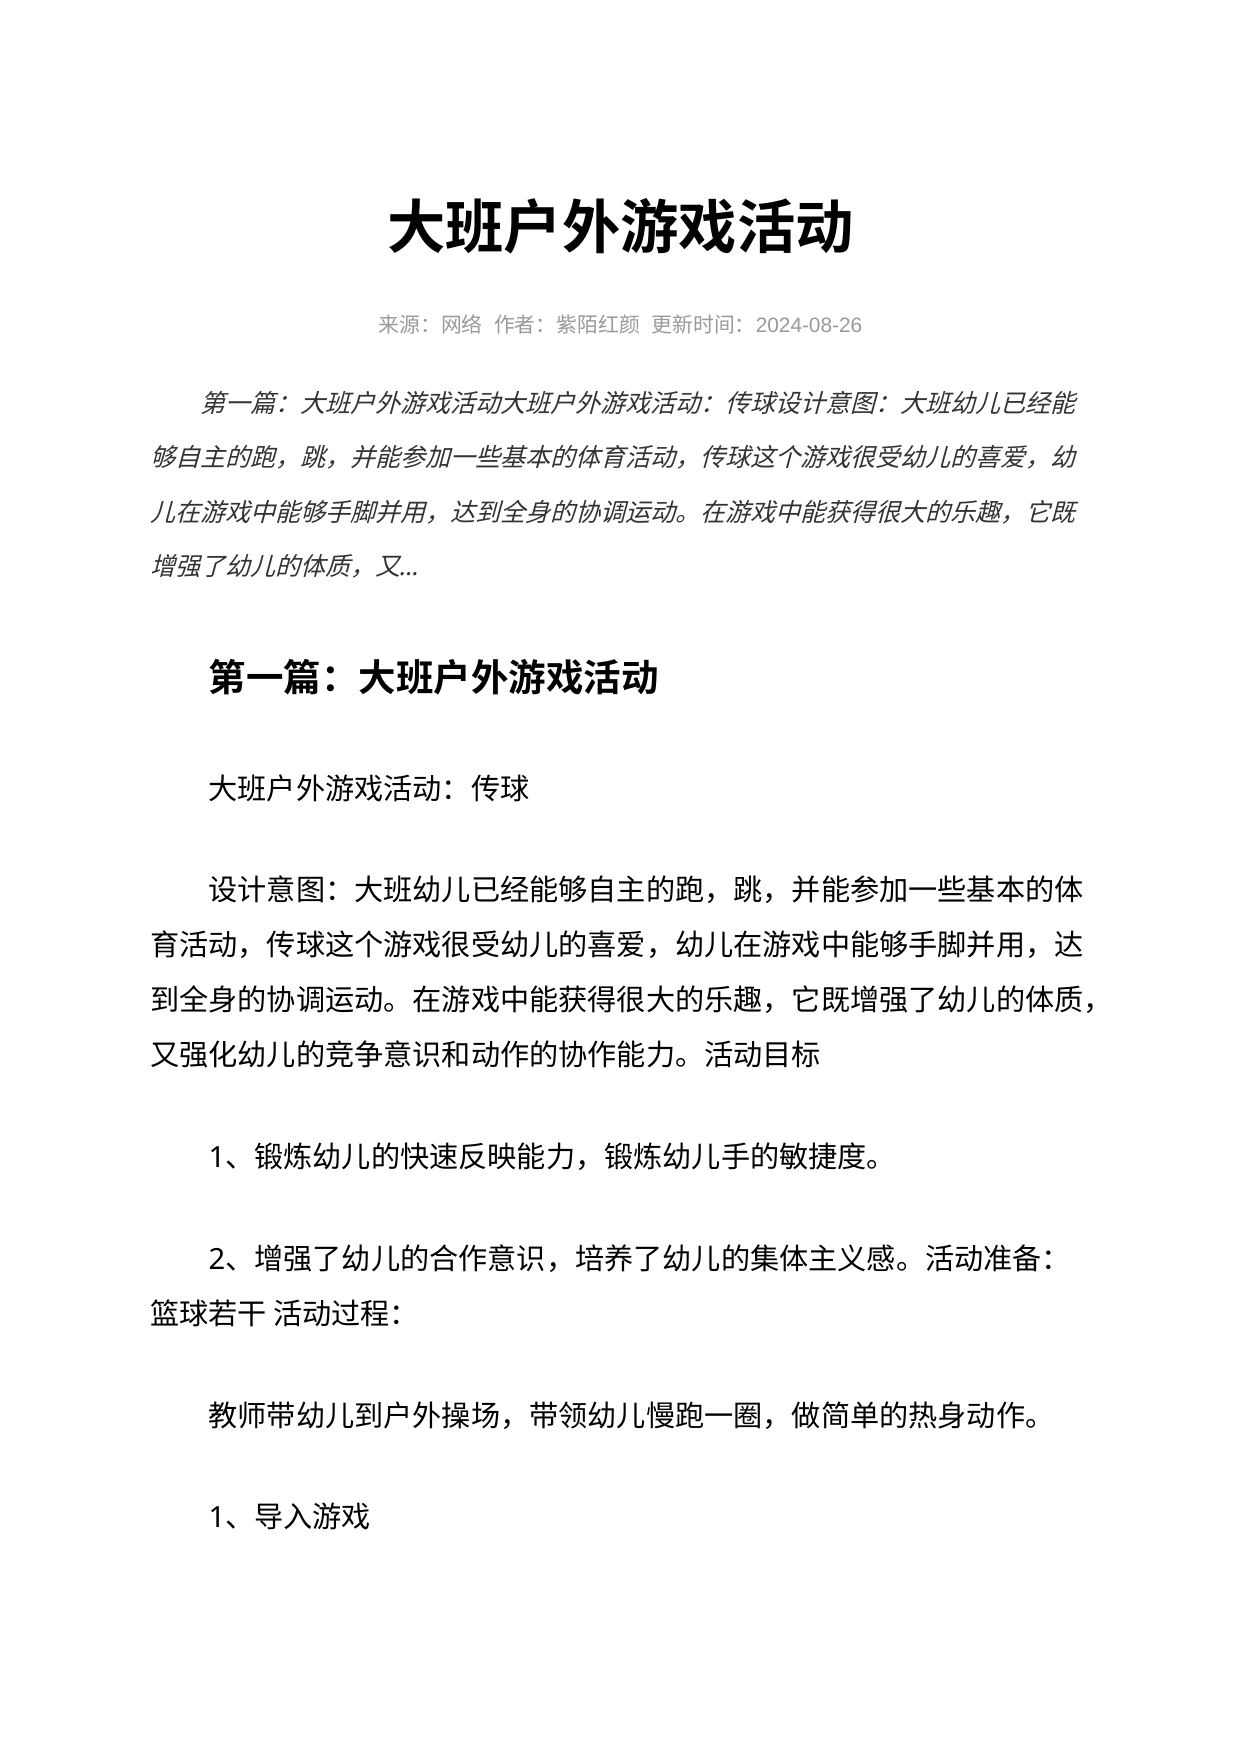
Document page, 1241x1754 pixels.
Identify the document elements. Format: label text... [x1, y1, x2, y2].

text 大班户外游戏活动：传球 [150, 765, 1090, 807]
subtitle 大班户外游戏活动 [150, 181, 1090, 266]
text 设计意图：大班幼儿已经能够自主的跑，跳，并能参加一些基本的体育活动，传球这个游戏很受幼儿的喜爱，幼儿在游戏中能够手脚并用，达到全身的协调运动。在游戏中能获得很大的乐趣，它既增强了幼儿的体质，又强化幼儿的竞争意识和动作的协作能力。活动目标 [150, 867, 1090, 1074]
text 教师带幼儿到户外操场，带领幼儿慢跑一圈，做简单的热身动作。 [150, 1392, 1090, 1434]
text 1、导入游戏 [150, 1494, 1090, 1536]
text 1、锻炼幼儿的快速反映能力，锻炼幼儿手的敏捷度。 [150, 1133, 1090, 1176]
text 2、增强了幼儿的合作意识，培养了幼儿的集体主义感。活动准备： 篮球若干 活动过程： [150, 1235, 1090, 1333]
text 第一篇：大班户外游戏活动大班户外游戏活动：传球设计意图：大班幼儿已经能够自主的跑，跳，并能参加一些基本的体育活动，传球这个游戏很受幼儿的喜爱，幼儿在游戏中能够手脚并用，达到全身的协调运动。在游戏中能获得很大的乐趣，它既增强了幼儿的体质，又... [150, 383, 1090, 583]
text 第一篇：大班户外游戏活动 [150, 648, 1090, 702]
text 来源：网络 作者：紫陌红颜 更新时间：2024-08-26 [150, 313, 1090, 337]
